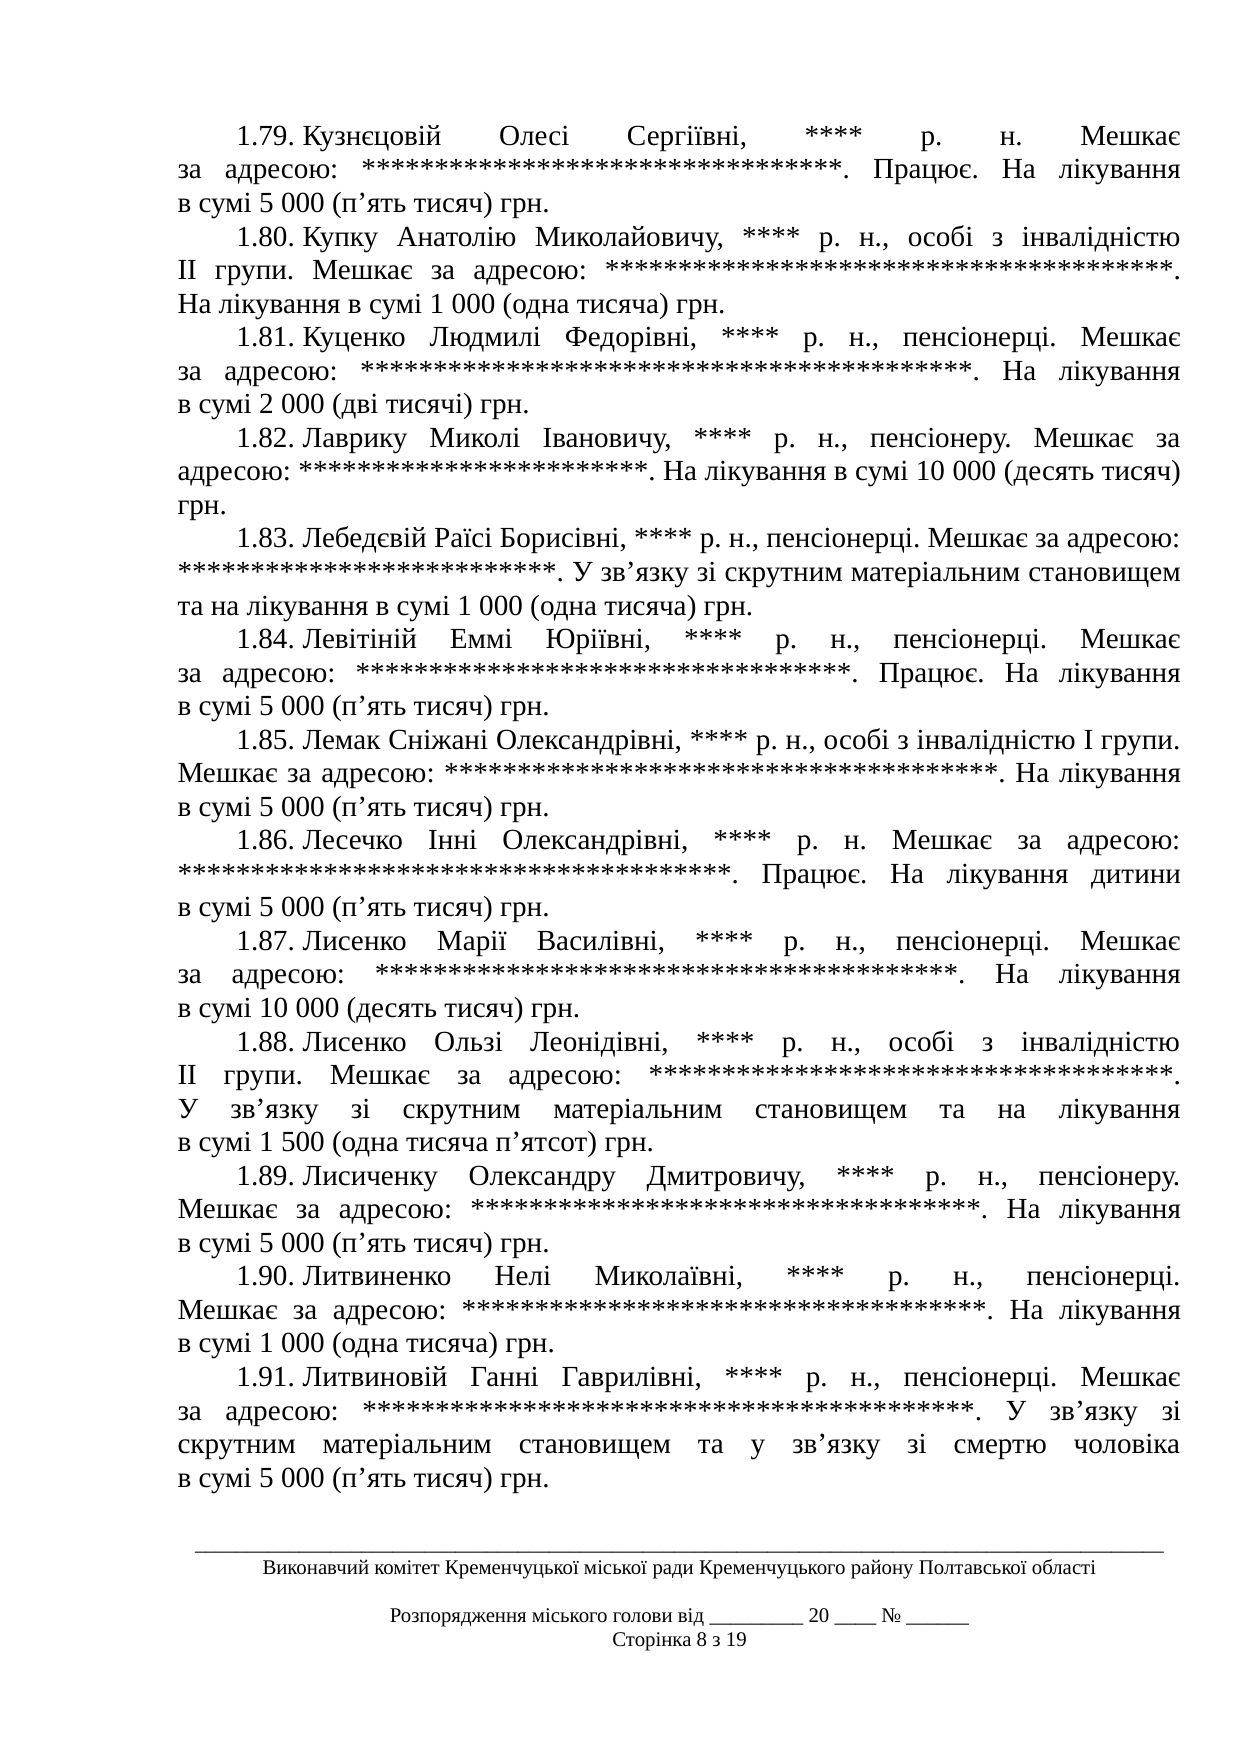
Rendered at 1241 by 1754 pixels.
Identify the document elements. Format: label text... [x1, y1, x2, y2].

list Лемак Сніжані Олександрівні, **** р. н., особі з інвалідністю І групи. Мешкає за адресою: **************************************. На лікування в сумі 5 000 (п’ять тисяч) грн. [177, 722, 1181, 822]
list Кузнєцовій Олесі Сергіївні, **** р. н. Мешкає за адресою: *********************************. Працює. На лікування в сумі 5 000 (п’ять тисяч) грн. [177, 118, 1181, 219]
list Лисенко Марії Василівні, **** р. н., пенсіонерці. Мешкає за адресою: ****************************************. На лікування в сумі 10 000 (десять тисяч) грн. [177, 923, 1181, 1024]
list Купку Анатолію Миколайовичу, **** р. н., особі з інвалідністю ІІ групи. Мешкає за адресою: ***************************************. На лікування в сумі 1 000 (одна тисяча) грн. [177, 219, 1181, 319]
list Лесечко Інні Олександрівні, **** р. н. Мешкає за адресою: **************************************. Працює. На лікування дитини в сумі 5 000 (п’ять тисяч) грн. [177, 822, 1181, 923]
list Лаврику Миколі Івановичу, **** р. н., пенсіонеру. Мешкає за адресою: ************************. На лікування в сумі 10 000 (десять тисяч) грн. [177, 420, 1181, 521]
list Левітіній Еммі Юріївні, **** р. н., пенсіонерці. Мешкає за адресою: **********************************. Працює. На лікування в сумі 5 000 (п’ять тисяч) грн. [177, 621, 1181, 722]
list Куценко Людмилі Федорівні, **** р. н., пенсіонерці. Мешкає за адресою: ******************************************. На лікування в сумі 2 000 (дві тисячі) грн. [177, 319, 1181, 420]
list Литвиновій Ганні Гаврилівні, **** р. н., пенсіонерці. Мешкає за адресою: ******************************************. У зв’язку зі скрутним матеріальним становищем та у зв’язку зі смертю чоловіка в сумі 5 000 (п’ять тисяч) грн. [177, 1359, 1181, 1493]
list Литвиненко Нелі Миколаївні, **** р. н., пенсіонерці. Мешкає за адресою: ************************************. На лікування в сумі 1 000 (одна тисяча) грн. [177, 1258, 1181, 1359]
list Лебедєвій Раїсі Борисівні, **** р. н., пенсіонерці. Мешкає за адресою: **************************. У зв’язку зі скрутним матеріальним становищем та на лікування в сумі 1 000 (одна тисяча) грн. [177, 521, 1181, 621]
list Лисиченку Олександру Дмитровичу, **** р. н., пенсіонеру. Мешкає за адресою: ***********************************. На лікування в сумі 5 000 (п’ять тисяч) грн. [177, 1158, 1181, 1258]
list Лисенко Ользі Леонідівні, **** р. н., особі з інвалідністю ІІ групи. Мешкає за адресою: ************************************. У зв’язку зі скрутним матеріальним становищем та на лікування в сумі 1 500 (одна тисяча п’ятсот) грн. [177, 1024, 1181, 1158]
